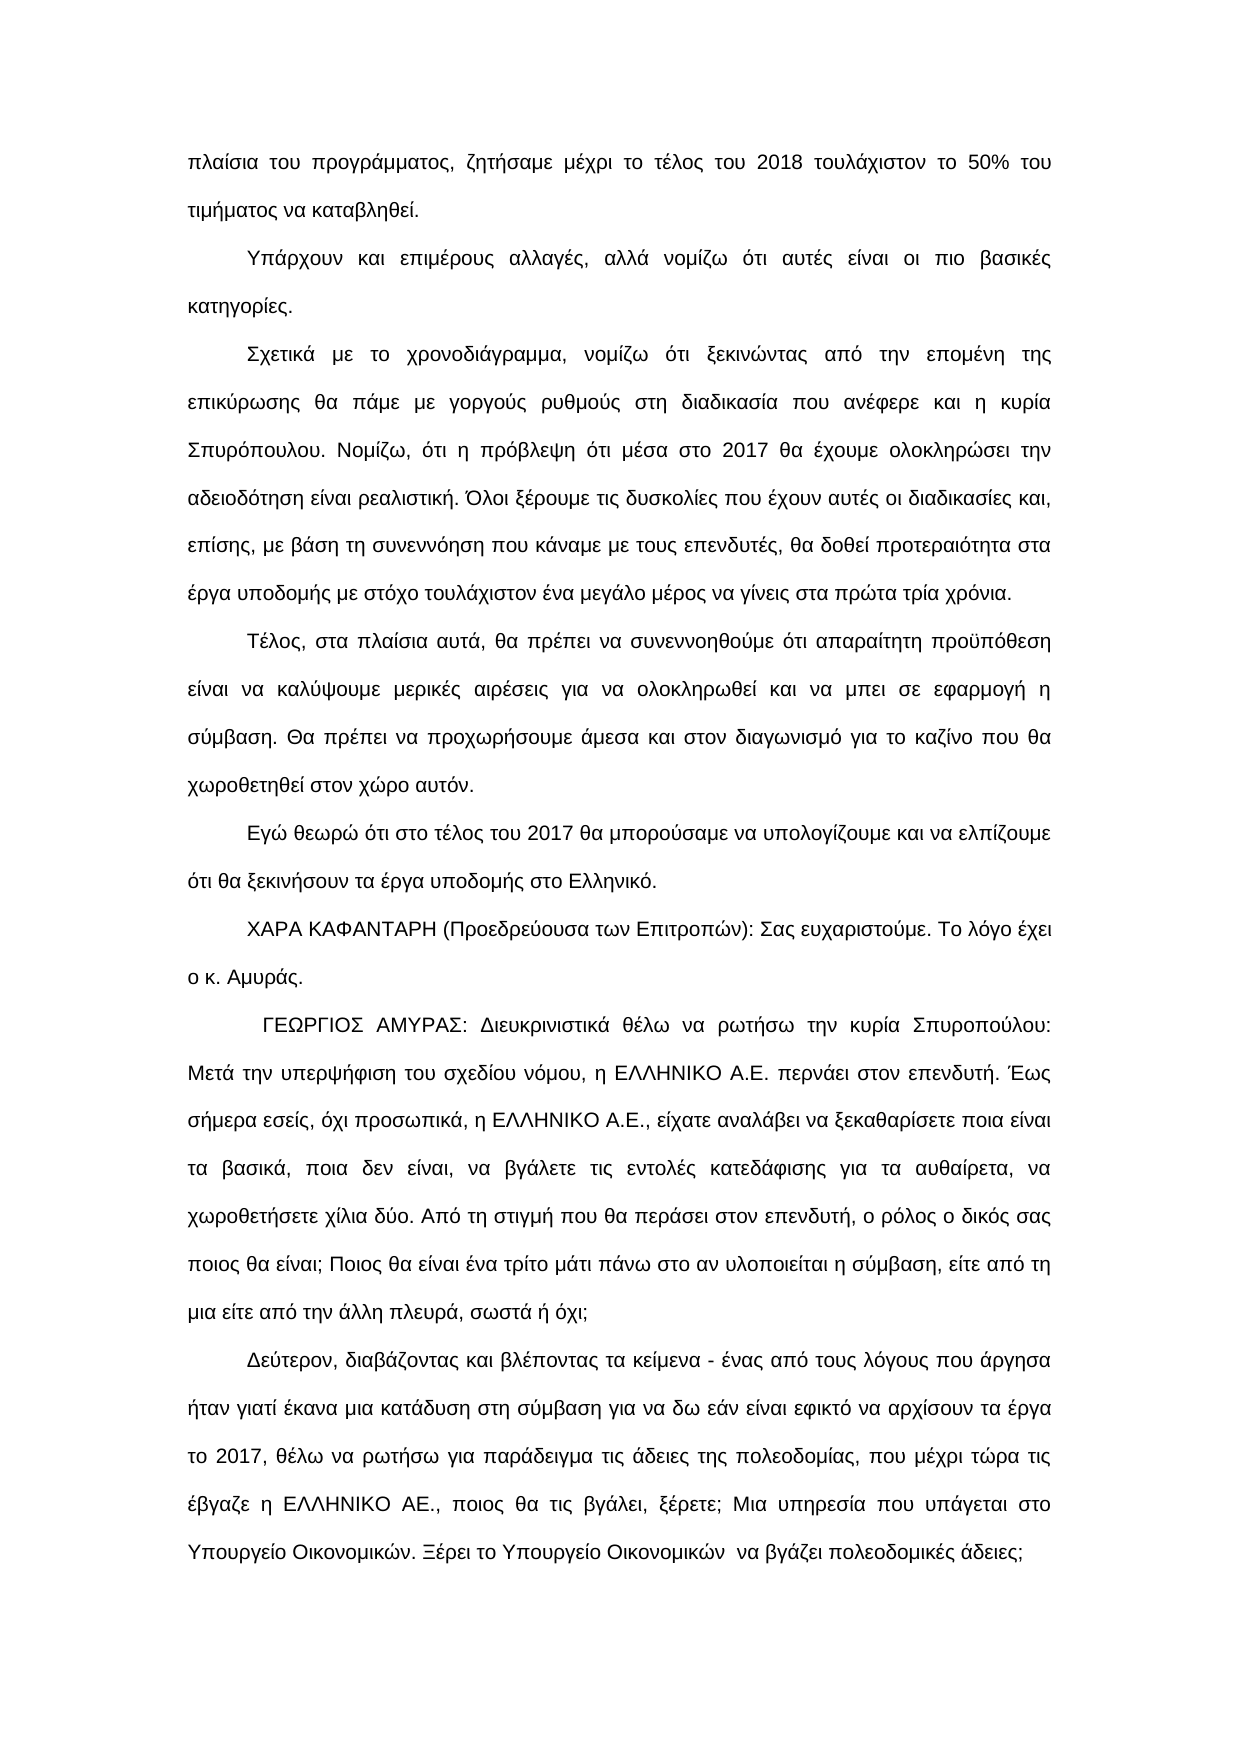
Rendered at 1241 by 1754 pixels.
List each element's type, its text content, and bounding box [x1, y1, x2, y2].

text Τέλος, στα πλαίσια αυτά, θα πρέπει να συνεννοηθούμε ότι απαραίτητη προϋπόθεση είναι να καλύψουμε μερικές αιρέσεις για να ολοκληρωθεί και να μπει σε εφαρμογή η σύμβαση. Θα πρέπει να προχωρήσουμε άμεσα και στον διαγωνισμό για το καζίνο που θα χωροθετηθεί στον χώρο αυτόν. [187, 629, 1053, 797]
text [187, 150, 1053, 222]
text Δεύτερον, διαβάζοντας και βλέποντας τα κείμενα - ένας από τους λόγους που άργησα ήταν γιατί έκανα μια κατάδυση στη σύμβαση για να δω εάν είναι εφικτό να αρχίσουν τα έργα το 2017, θέλω να ρωτήσω για παράδειγμα τις άδειες της πολεοδομίας, που μέχρι τώρα τις έβγαζε η ΕΛΛΗΝΙΚΟ ΑΕ., ποιος θα τις βγάλει, ξέρετε; Μια υπηρεσία που υπάγεται στο Υπουργείο Οικονομικών. Ξέρει το Υπουργείο Οικονομικών να βγάζει πολεοδομικές άδειες; [187, 1348, 1053, 1563]
text ΓΕΩΡΓΙΟΣ ΑΜΥΡΑΣ: Διευκρινιστικά θέλω να ρωτήσω την κυρία Σπυροπούλου: Μετά την υπερψήφιση του σχεδίου νόμου, η ΕΛΛΗΝΙΚΟ Α.Ε. περνάει στον επενδυτή. Έως σήμερα εσείς, όχι προσωπικά, η ΕΛΛΗΝΙΚΟ Α.Ε., είχατε αναλάβει να ξεκαθαρίσετε ποια είναι τα βασικά, ποια δεν είναι, να βγάλετε τις εντολές κατεδάφισης για τα αυθαίρετα, να χωροθετήσετε χίλια δύο. Από τη στιγμή που θα περάσει στον επενδυτή, ο ρόλος ο δικός σας ποιος θα είναι; Ποιος θα είναι ένα τρίτο μάτι πάνω στο αν υλοποιείται η σύμβαση, είτε από τη μια είτε από την άλλη πλευρά, σωστά ή όχι; [187, 1012, 1053, 1324]
text Εγώ θεωρώ ότι στο τέλος του 2017 θα μπορούσαμε να υπολογίζουμε και να ελπίζουμε ότι θα ξεκινήσουν τα έργα υποδομής στο Ελληνικό. [187, 821, 1053, 893]
text Σχετικά με το χρονοδιάγραμμα, νομίζω ότι ξεκινώντας από την επομένη της επικύρωσης θα πάμε με γοργούς ρυθμούς στη διαδικασία που ανέφερε και η κυρία Σπυρόπουλου. Νομίζω, ότι η πρόβλεψη ότι μέσα στο 2017 θα έχουμε ολοκληρώσει την αδειοδότηση είναι ρεαλιστική. Όλοι ξέρουμε τις δυσκολίες που έχουν αυτές οι διαδικασίες και, επίσης, με βάση τη συνεννόηση που κάναμε με τους επενδυτές, θα δοθεί προτεραιότητα στα έργα υποδομής με στόχο τουλάχιστον ένα μεγάλο μέρος να γίνεις στα πρώτα τρία χρόνια. [187, 342, 1053, 605]
text ΧΑΡΑ ΚΑΦΑΝΤΑΡΗ (Προεδρεύουσα των Επιτροπών): Σας ευχαριστούμε. Το λόγο έχει ο κ. Αμυράς. [187, 917, 1053, 988]
text Υπάρχουν και επιμέρους αλλαγές, αλλά νομίζω ότι αυτές είναι οι πιο βασικές κατηγορίες. [187, 246, 1053, 318]
